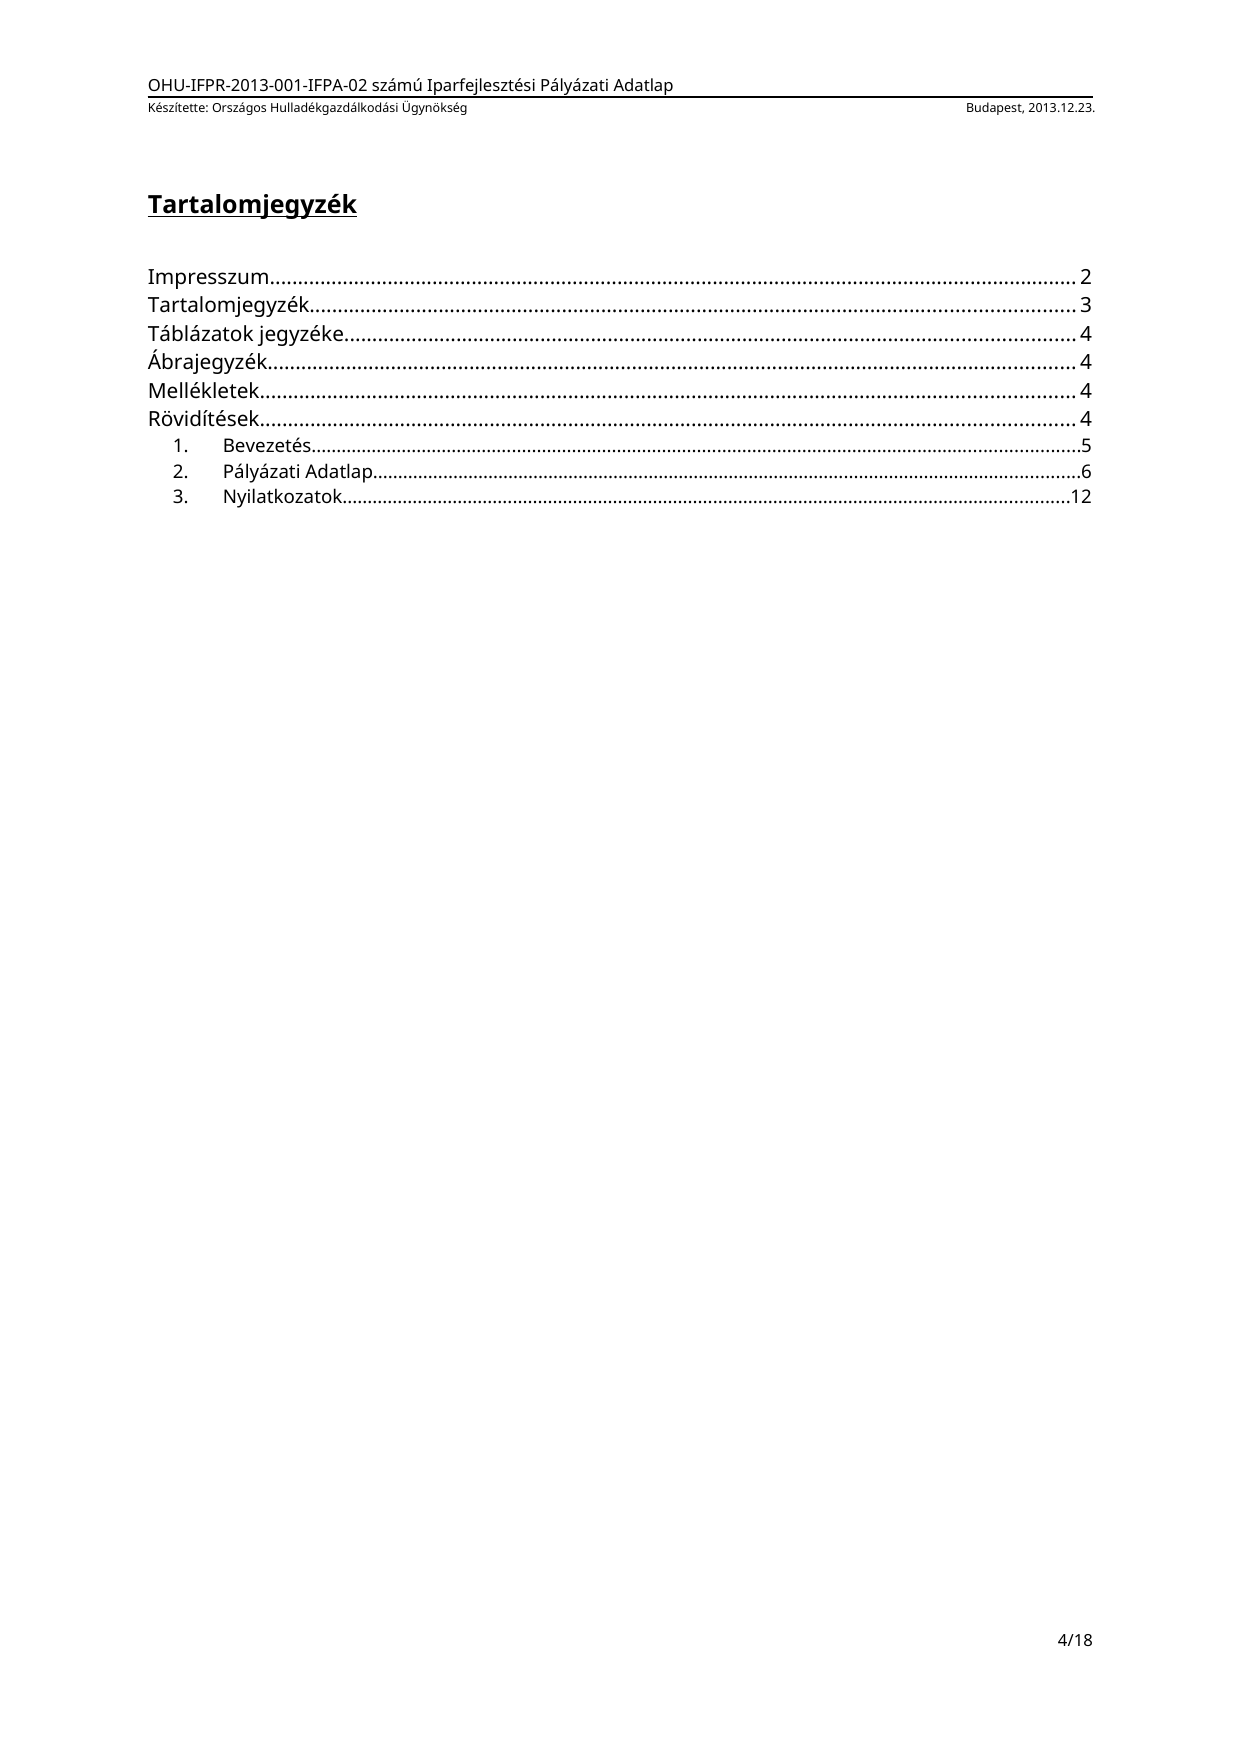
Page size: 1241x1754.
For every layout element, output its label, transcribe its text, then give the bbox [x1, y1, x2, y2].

text 1. Bevezetés 5 [173, 433, 1093, 458]
text 2. Pályázati Adatlap 6 [173, 458, 1093, 484]
text Rövidítések 4 [148, 404, 1093, 433]
text Mellékletek 4 [148, 376, 1093, 404]
text Tartalomjegyzék [148, 187, 1093, 221]
text Impresszum 2 [148, 262, 1093, 290]
text 3. Nyilatkozatok 12 [173, 484, 1093, 509]
text Tartalomjegyzék 3 [148, 290, 1093, 319]
text Ábrajegyzék 4 [148, 347, 1093, 376]
text Táblázatok jegyzéke 4 [148, 319, 1093, 347]
